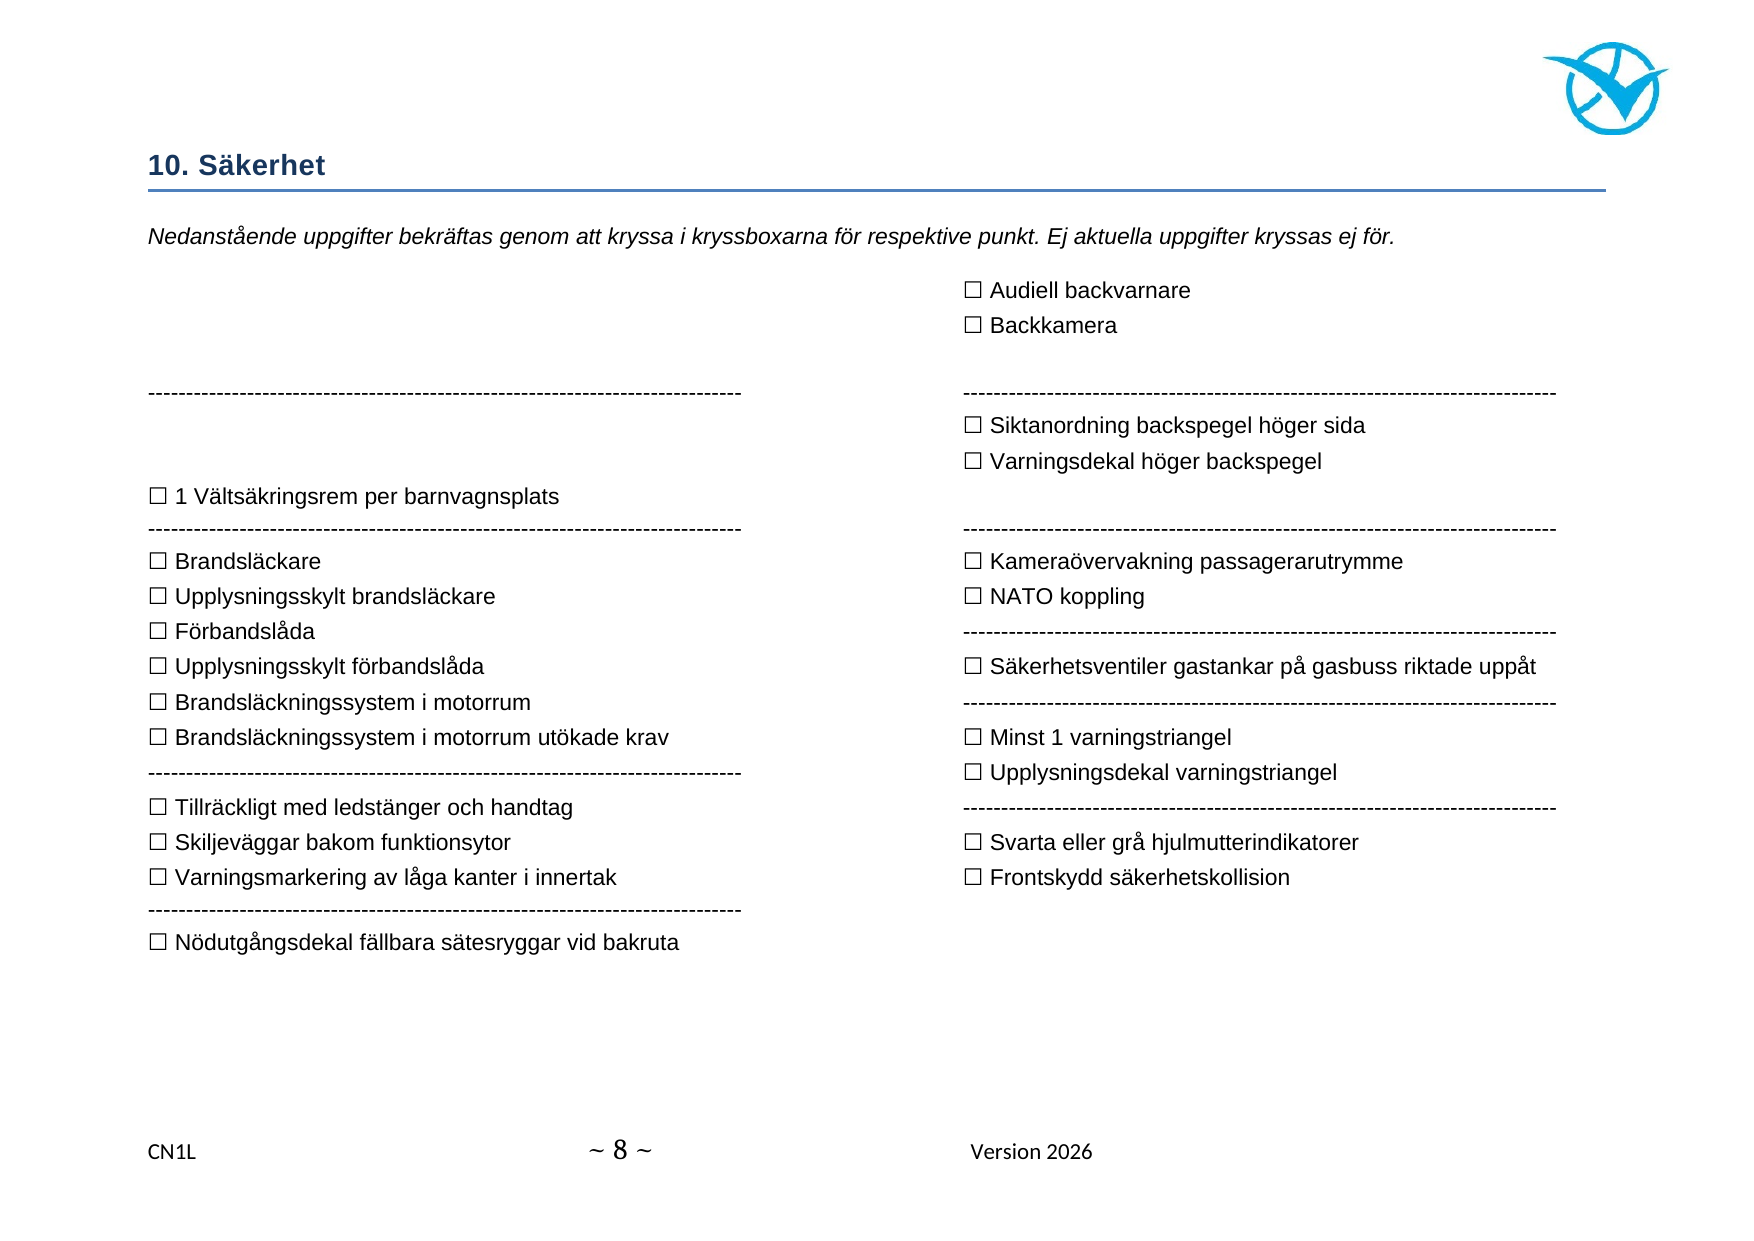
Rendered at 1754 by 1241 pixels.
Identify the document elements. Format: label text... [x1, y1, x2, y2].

text Nedanstående uppgifter bekräftas genom att kryssa i kryssboxarna för respektive punkt. Ej aktuella uppgifter kryssas ej för. [148, 223, 1606, 249]
picture [1584, 48, 1616, 74]
picture [1542, 42, 1654, 135]
picture [1615, 42, 1673, 135]
text Trepunktsbälte samtliga sittplatser Audiell backvarnare Audiell och visuell bältespåminnare Backkamera Bältesskyltar på samtliga sätesryggar Extra backlampor ------------------------------------------------------------------------------ ------------------------------------------------------------------------------ 2 integrerade barnstolar Siktanordning backspegel höger sida 6 bälteskuddar för barn i passagerarutrymmet Varningsdekal höger backspegel 1 Vältsäkringsrem per barnvagnsplats Skolskyltar fram/bak ------------------------------------------------------------------------------ ------------------------------------------------------------------------------ Brandsläckare Kameraövervakning passagerarutrymme Upplysningsskylt brandsläckare NATO koppling Förbandslåda ------------------------------------------------------------------------------ Upplysningsskylt förbandslåda Säkerhetsventiler gastankar på gasbuss riktade uppåt Brandsläckningssystem i motorrum ------------------------------------------------------------------------------ Brandsläckningssystem i motorrum utökade krav Minst 1 varningstriangel ------------------------------------------------------------------------------ Upplysningsdekal varningstriangel Tillräckligt med ledstänger och handtag ------------------------------------------------------------------------------ Skiljeväggar bakom funktionsytor Svarta eller grå hjulmutterindikatorer Varningsmarkering av låga kanter i innertak Frontskydd säkerhetskollision ------------------------------------------------------------------------------ Nödutgångsdekal fällbara sätesryggar vid bakruta [148, 274, 1606, 990]
title 10. Säkerhet [148, 148, 1606, 189]
